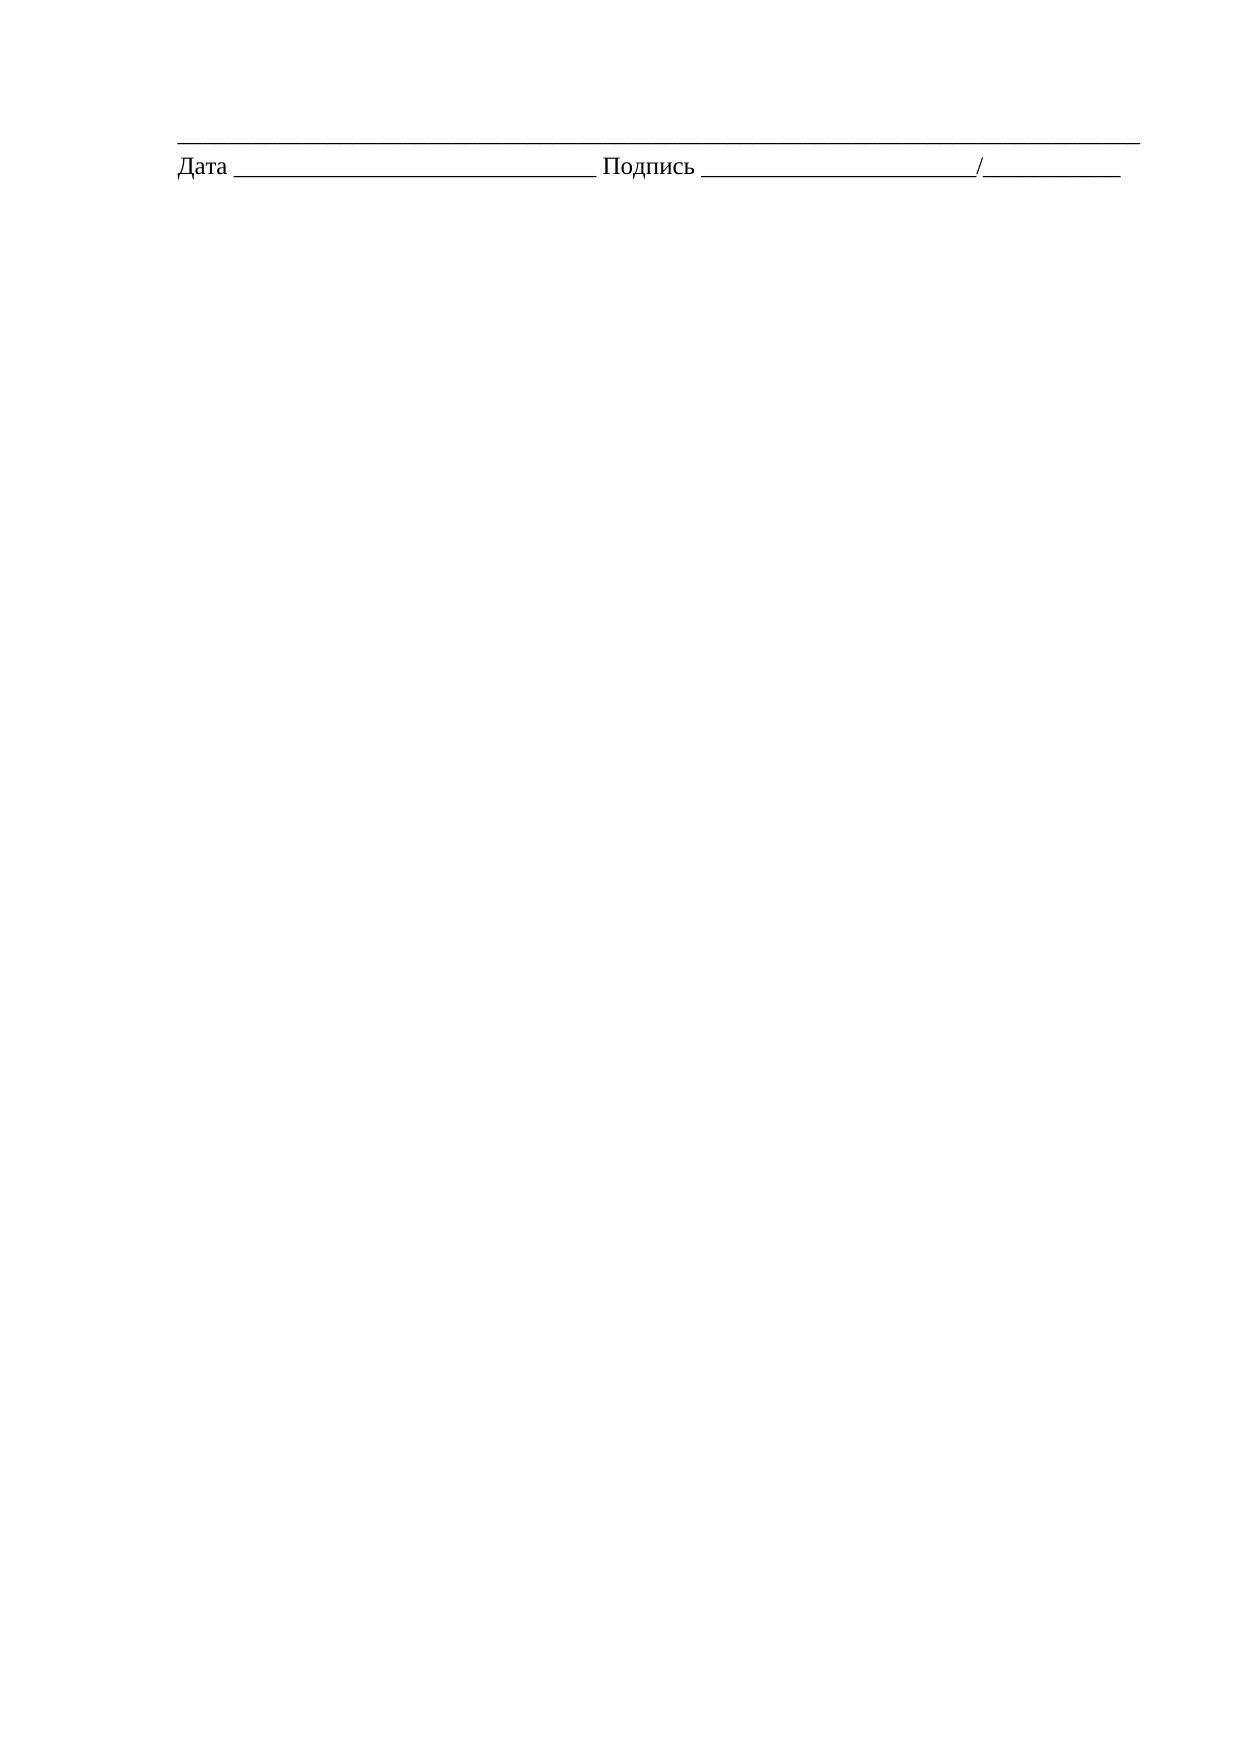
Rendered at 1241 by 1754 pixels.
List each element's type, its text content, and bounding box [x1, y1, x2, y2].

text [177, 118, 1152, 147]
text Дата _____________________________ Подпись ______________________/___________ [177, 151, 1152, 180]
